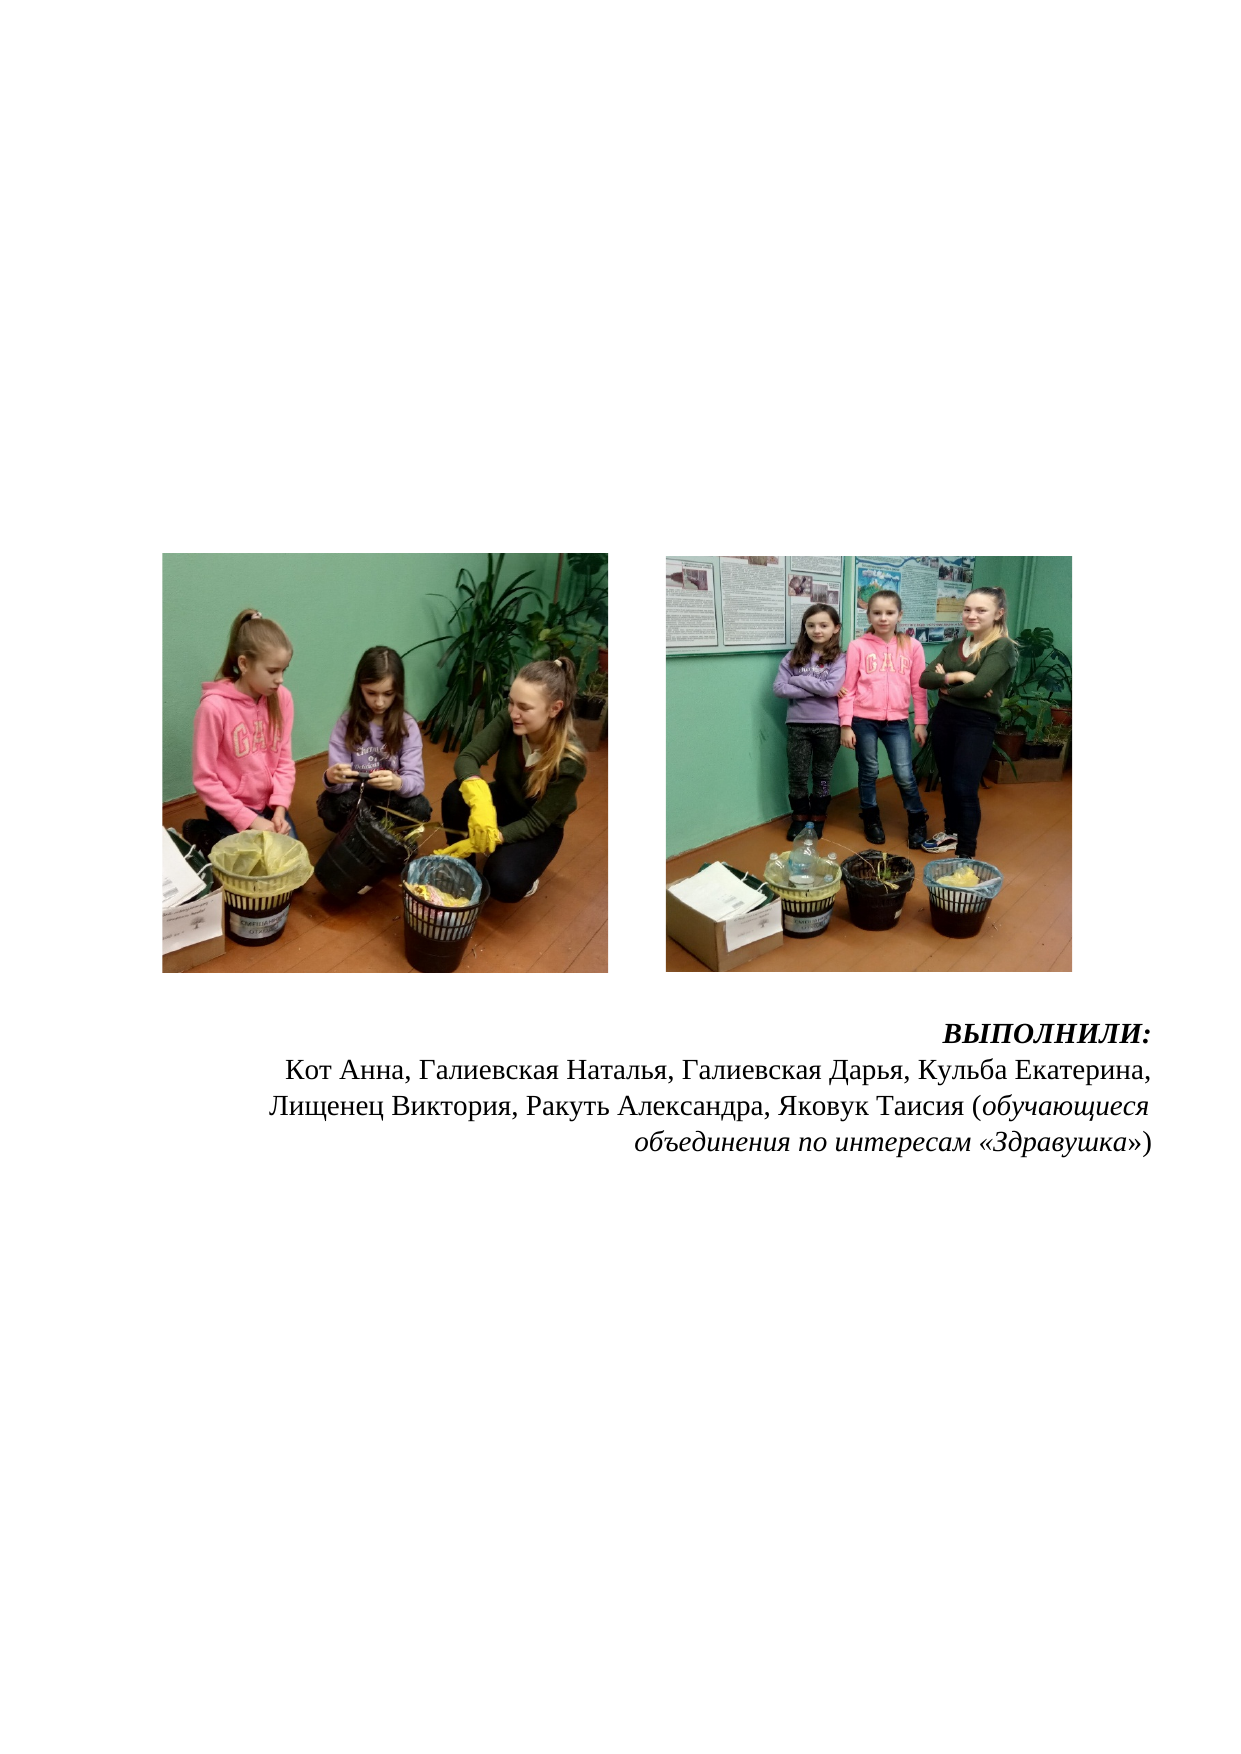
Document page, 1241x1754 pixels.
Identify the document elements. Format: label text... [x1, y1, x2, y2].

picture [665, 556, 1073, 972]
text ВЫПОЛНИЛИ: Кот Анна, Галиевская Наталья, Галиевская Дарья, Кульба Екатерина, Лищенец Виктория, Ракуть Александра, Яковук Таисия (обучающиеся объединения по интересам «Здравушка») [215, 1016, 1152, 1158]
picture [162, 553, 609, 973]
